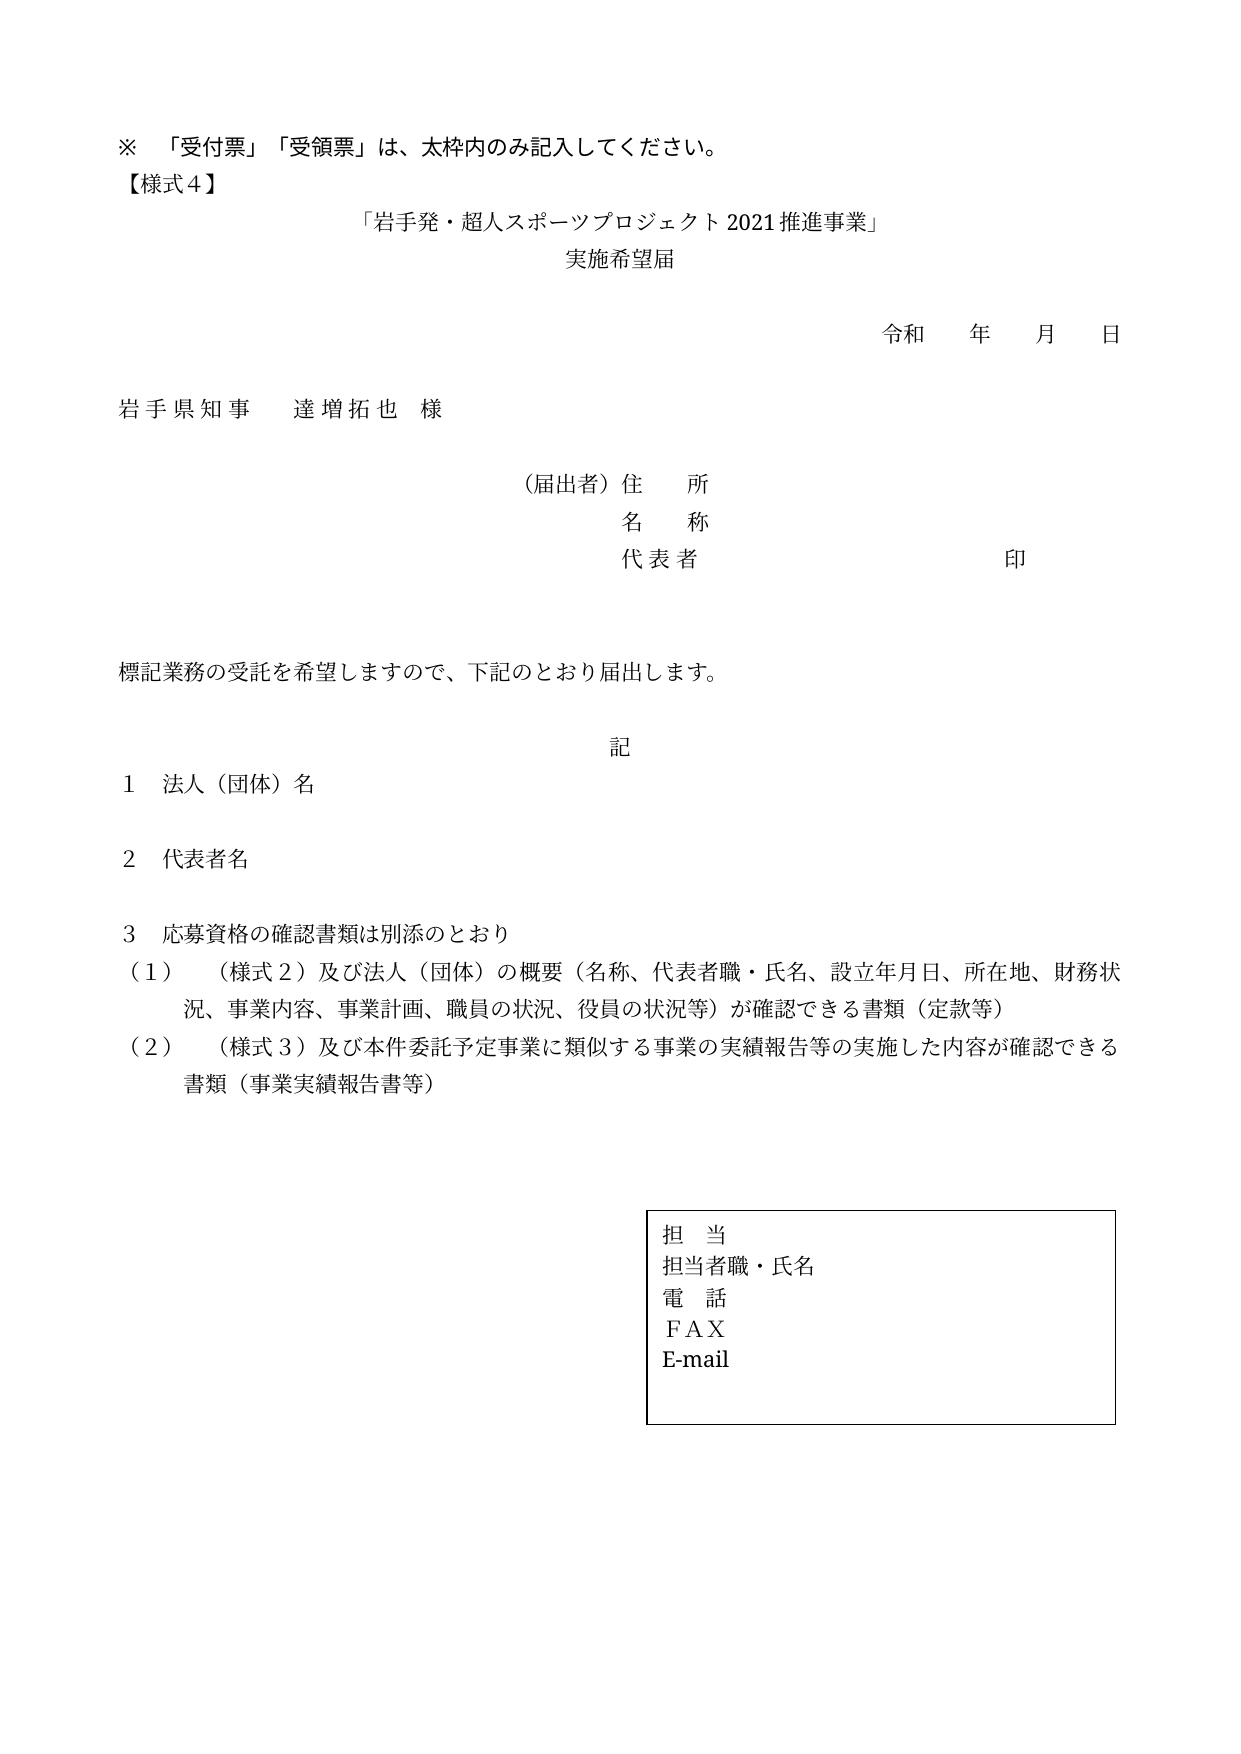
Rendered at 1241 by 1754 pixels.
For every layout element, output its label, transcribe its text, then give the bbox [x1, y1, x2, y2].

text ３ 応募資格の確認書類は別添のとおり [118, 914, 1122, 952]
text （２） （様式３）及び本件委託予定事業に類似する事業の実績報告等の実施した内容が確認できる書類（事業実績報告書等） [118, 1027, 1122, 1102]
text 岩 手 県 知 事 達 増 拓 也 様 [118, 389, 1122, 427]
text １ 法人（団体）名 [118, 764, 1122, 802]
text 実施希望届 [118, 239, 1122, 277]
text ※ 「受付票」「受領票」は、太枠内のみ記入してください。 [118, 127, 1122, 164]
text 標記業務の受託を希望しますので、下記のとおり届出します。 [118, 652, 1122, 689]
text 代 表 者 印 [118, 539, 1122, 577]
text ２ 代表者名 [118, 839, 1122, 877]
text 名 称 [118, 502, 1122, 539]
text 「岩手発・超人スポーツプロジェクト2021推進事業」 [118, 202, 1122, 239]
subtitle 記 [118, 727, 1122, 764]
text （届出者）住 所 [118, 464, 1122, 502]
text 令和 年 月 日 [118, 314, 1122, 352]
text 【様式４】 [118, 164, 1122, 202]
text （１） （様式２）及び法人（団体）の概要（名称、代表者職・氏名、設立年月日、所在地、財務状況、事業内容、事業計画、職員の状況、役員の状況等）が確認できる書類（定款等） [118, 952, 1122, 1027]
